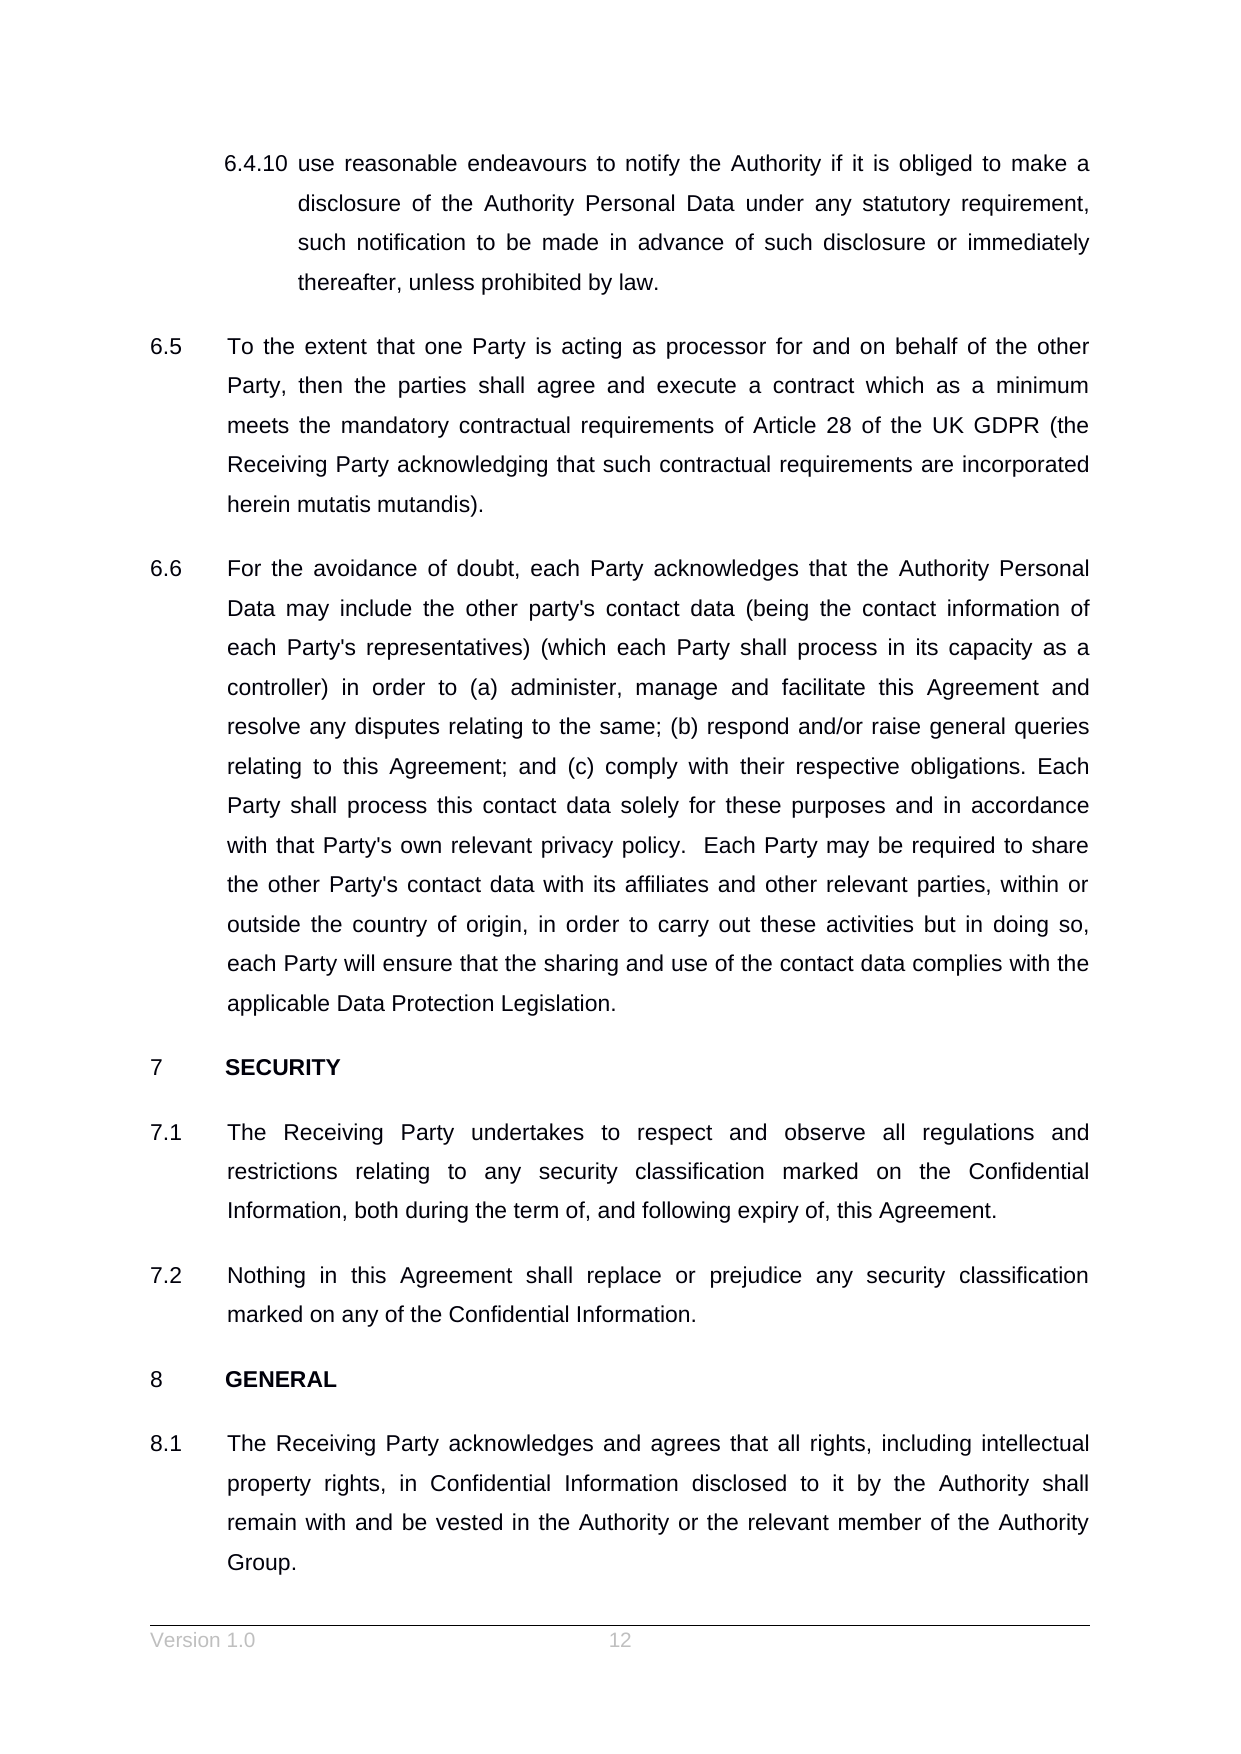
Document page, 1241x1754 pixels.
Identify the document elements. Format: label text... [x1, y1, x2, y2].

list SECURITY [150, 1054, 1090, 1080]
list GENERAL [150, 1366, 1090, 1392]
list The Receiving Party undertakes to respect and observe all regulations and restrictions relating to any security classification marked on the Confidential Information, both during the term of, and following expiry of, this Agreement. [150, 1118, 1090, 1224]
list For the avoidance of doubt, each Party acknowledges that the Authority Personal Data may include the other party's contact data (being the contact information of each Party's representatives) (which each Party shall process in its capacity as a controller) in order to (a) administer, manage and facilitate this Agreement and resolve any disputes relating to the same; (b) respond and/or raise general queries relating to this Agreement; and (c) comply with their respective obligations. Each Party shall process this contact data solely for these purposes and in accordance with that Party's own relevant privacy policy. Each Party may be required to share the other Party's contact data with its affiliates and other relevant parties, within or outside the country of origin, in order to carry out these activities but in doing so, each Party will ensure that the sharing and use of the contact data complies with the applicable Data Protection Legislation. [150, 555, 1090, 1016]
list use reasonable endeavours to notify the Authority if it is obliged to make a disclosure of the Authority Personal Data under any statutory requirement, such notification to be made in advance of such disclosure or immediately thereafter, unless prohibited by law. [224, 150, 1090, 295]
list Nothing in this Agreement shall replace or prejudice any security classification marked on any of the Confidential Information. [150, 1262, 1090, 1328]
list To the extent that one Party is acting as processor for and on behalf of the other Party, then the parties shall agree and execute a contract which as a minimum meets the mandatory contractual requirements of Article 28 of the UK GDPR (the Receiving Party acknowledging that such contractual requirements are incorporated herein mutatis mutandis). [150, 333, 1090, 517]
list The Receiving Party acknowledges and agrees that all rights, including intellectual property rights, in Confidential Information disclosed to it by the Authority shall remain with and be vested in the Authority or the relevant member of the Authority Group. [150, 1430, 1090, 1575]
